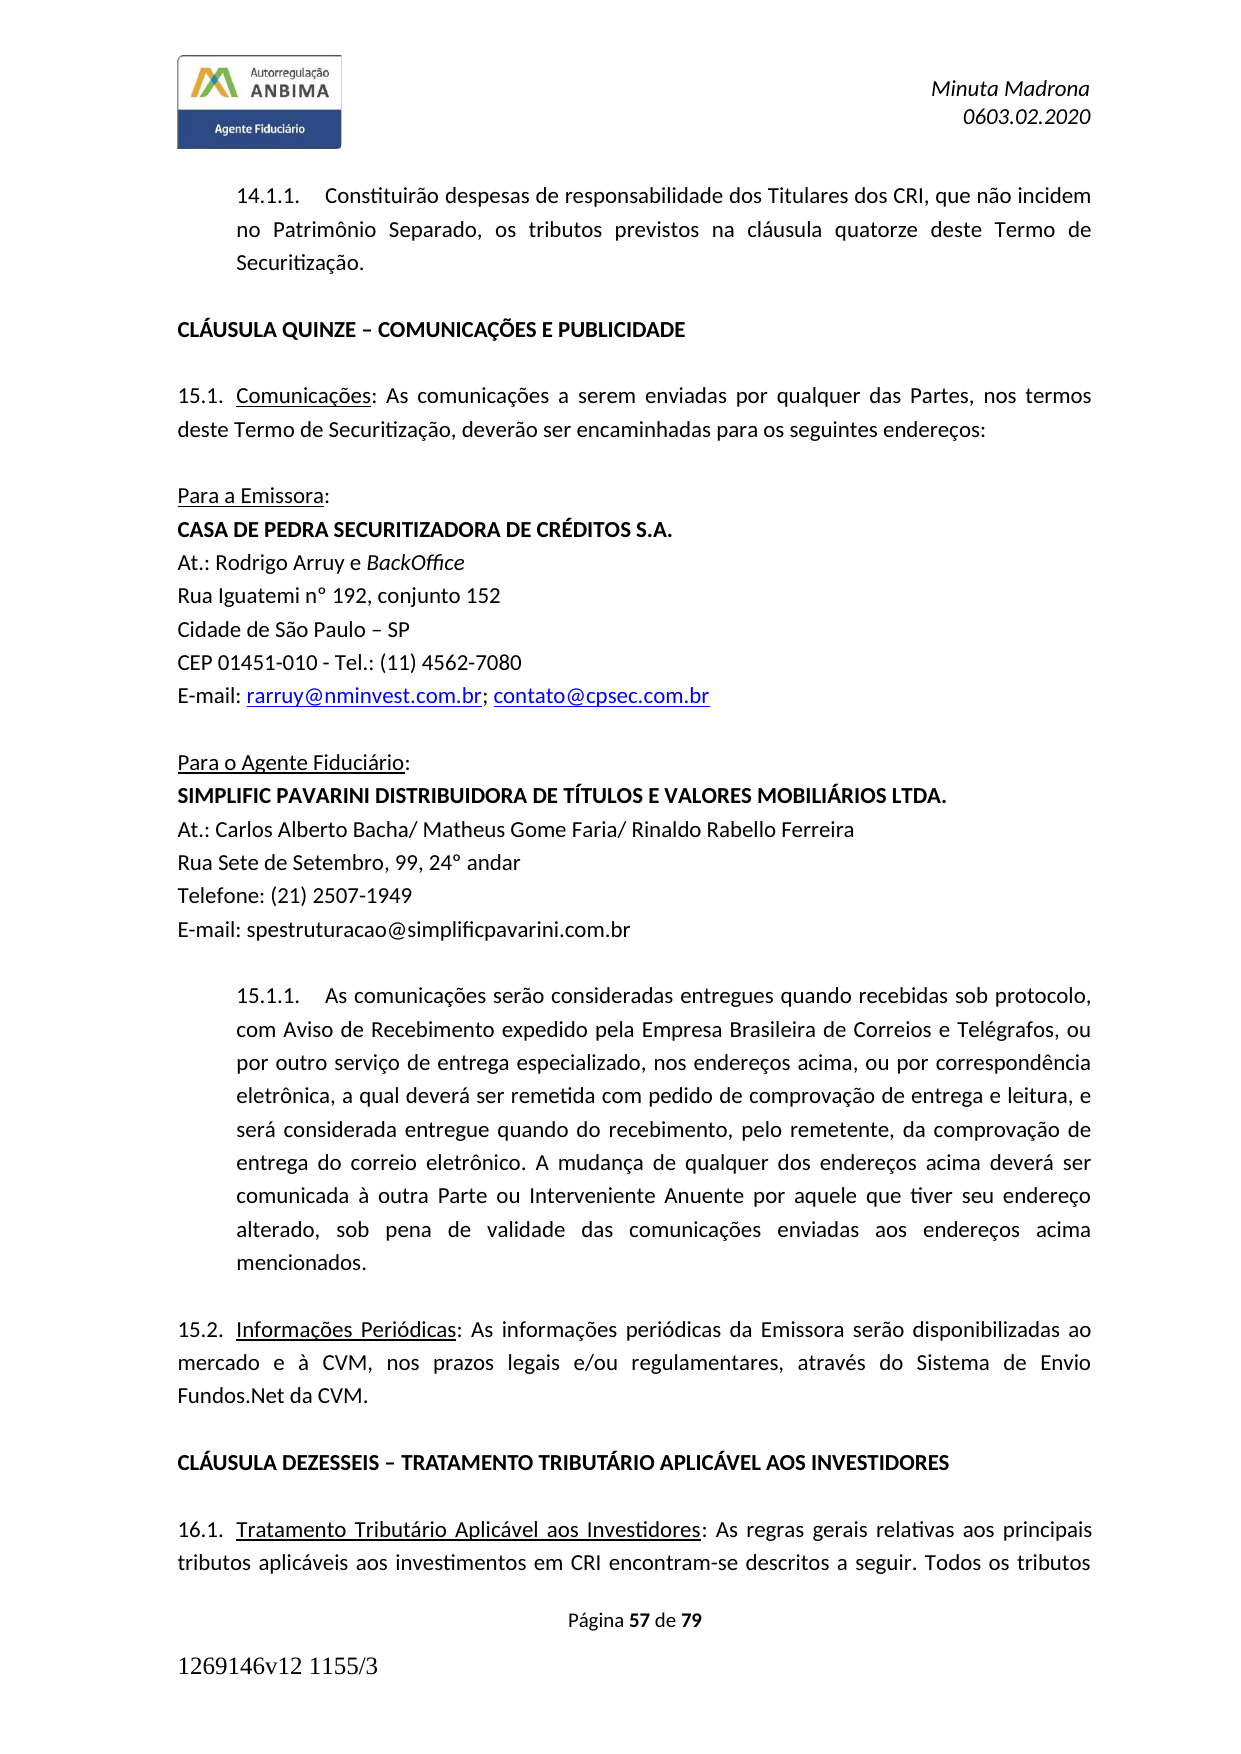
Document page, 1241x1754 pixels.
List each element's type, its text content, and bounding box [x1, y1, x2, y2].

text Rua Iguatemi nº 192, conjunto 152 [177, 577, 1092, 611]
picture [177, 55, 342, 149]
text Cidade de São Paulo – SP [177, 611, 1092, 644]
text Para o Agente Fiduciário: [177, 744, 1093, 777]
text Telefone: (21) 2507-1949 [177, 877, 1092, 911]
list As comunicações serão consideradas entregues quando recebidas sob protocolo, com Aviso de Recebimento expedido pela Empresa Brasileira de Correios e Telégrafos, ou por outro serviço de entrega especializado, nos endereços acima, ou por correspondência eletrônica, a qual deverá ser remetida com pedido de comprovação de entrega e leitura, e será considerada entregue quando do recebimento, pelo remetente, da comprovação de entrega do correio eletrônico. A mudança de qualquer dos endereços acima deverá ser comunicada à outra Parte ou Interveniente Anuente por aquele que tiver seu endereço alterado, sob pena de validade das comunicações enviadas aos endereços acima mencionados. [236, 977, 1093, 1277]
subtitle CLÁUSULA QUINZE – COMUNICAÇÕES E PUBLICIDADE [177, 311, 1092, 344]
list Para a Emissora: [177, 477, 1093, 511]
subtitle CLÁUSULA DEZESSEIS – TRATAMENTO TRIBUTÁRIO APLICÁVEL AOS INVESTIDORES [177, 1444, 1092, 1477]
text CASA DE PEDRA SECURITIZADORA DE CRÉDITOS S.A. [177, 511, 1092, 544]
text At.: Carlos Alberto Bacha/ Matheus Gome Faria/ Rinaldo Rabello Ferreira [177, 811, 1093, 844]
text SIMPLIFIC PAVARINI DISTRIBUIDORA DE TÍTULOS E VALORES MOBILIÁRIOS LTDA. [177, 777, 1093, 811]
text At.: Rodrigo Arruy e BackOffice [177, 544, 1092, 577]
list Comunicações: As comunicações a serem enviadas por qualquer das Partes, nos termos deste Termo de Securitização, deverão ser encaminhadas para os seguintes endereços: [177, 377, 1093, 444]
text Rua Sete de Setembro, 99, 24º andar [177, 844, 1092, 877]
list Constituirão despesas de responsabilidade dos Titulares dos CRI, que não incidem no Patrimônio Separado, os tributos previstos na cláusula quatorze deste Termo de Securitização. [236, 177, 1093, 277]
list Informações Periódicas: As informações periódicas da Emissora serão disponibilizadas ao mercado e à CVM, nos prazos legais e/ou regulamentares, através do Sistema de Envio Fundos.Net da CVM. [177, 1311, 1093, 1411]
text E-mail: rarruy@nminvest.com.br; contato@cpsec.com.br [177, 677, 1092, 711]
text CEP 01451-010 - Tel.: (11) 4562-7080 [177, 644, 1092, 677]
text E-mail: spestruturacao@simplificpavarini.com.br [177, 911, 1092, 944]
